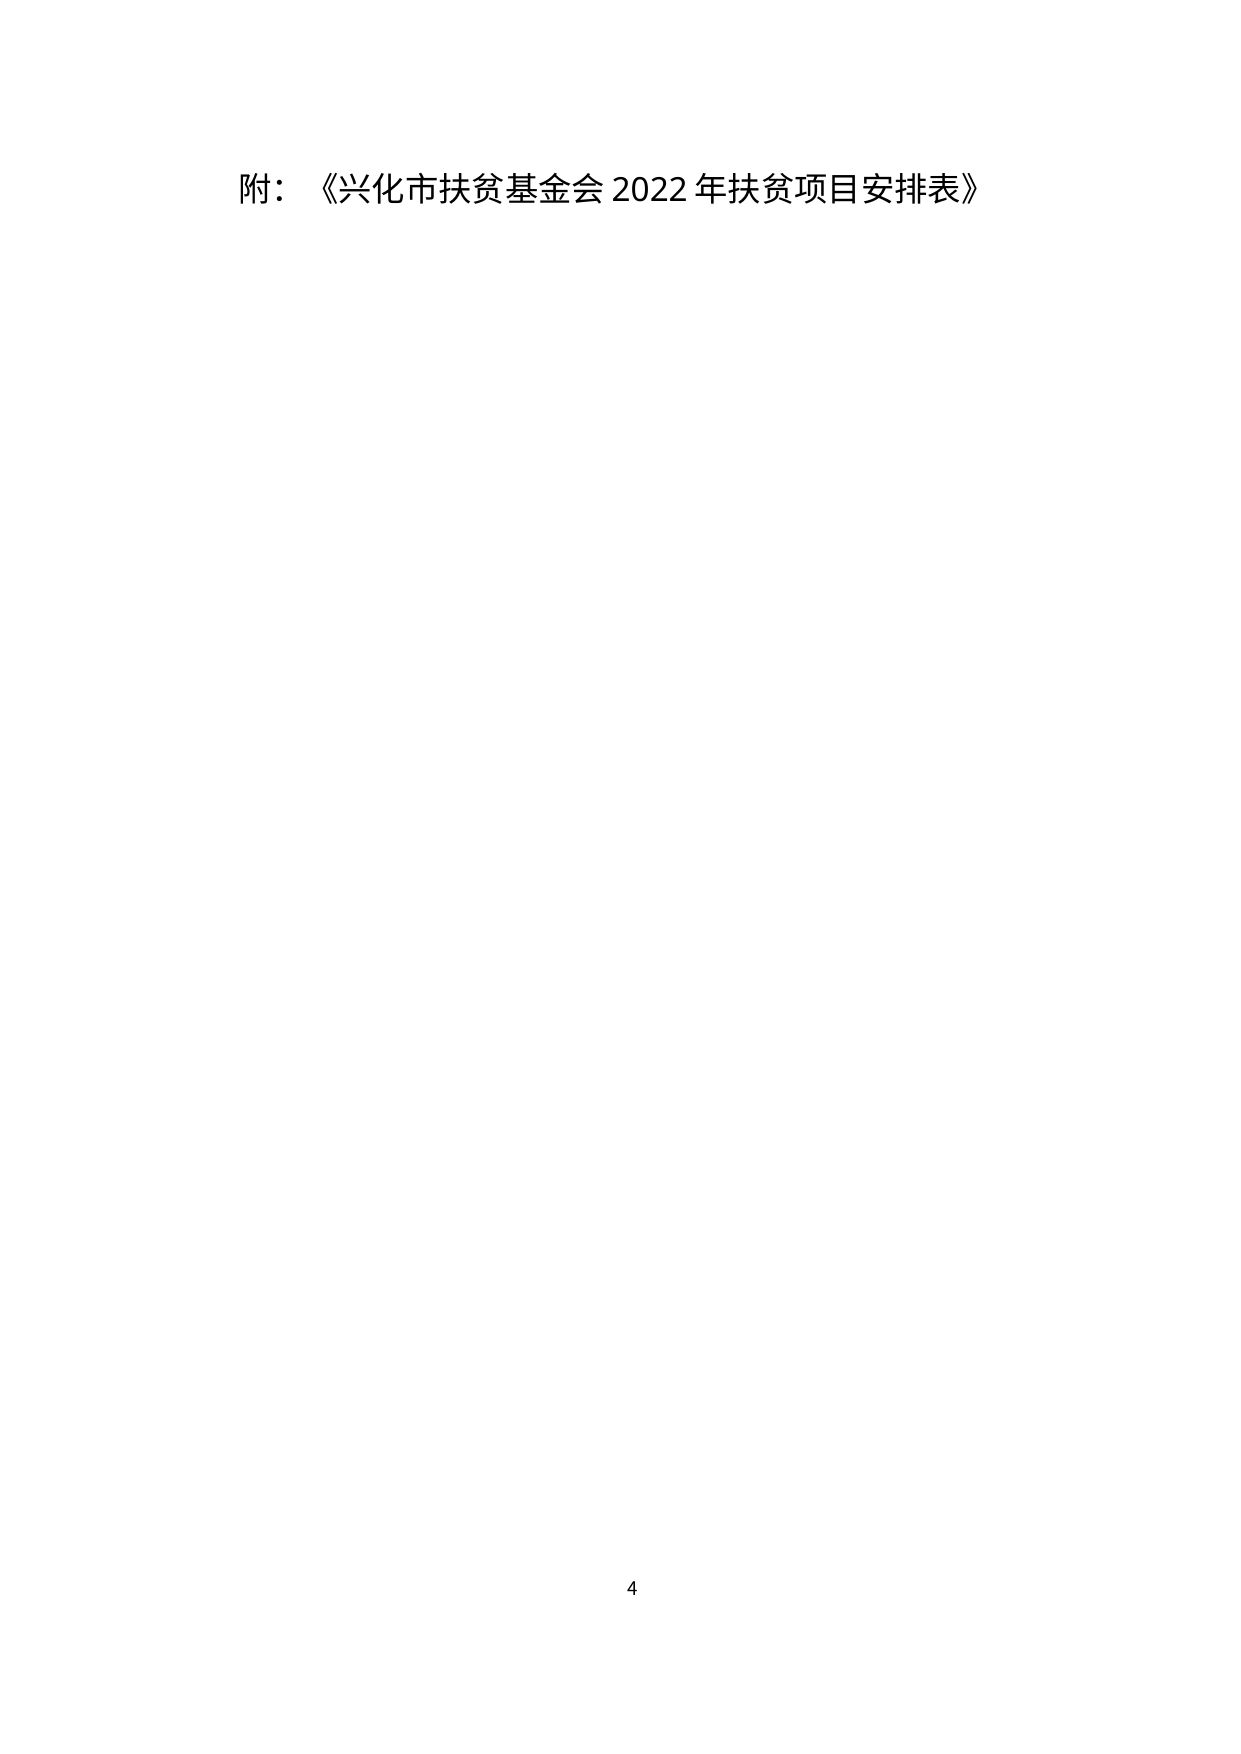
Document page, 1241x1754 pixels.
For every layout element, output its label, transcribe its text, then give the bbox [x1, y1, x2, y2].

text 附：《兴化市扶贫基金会2022年扶贫项目安排表》 [171, 148, 1092, 215]
